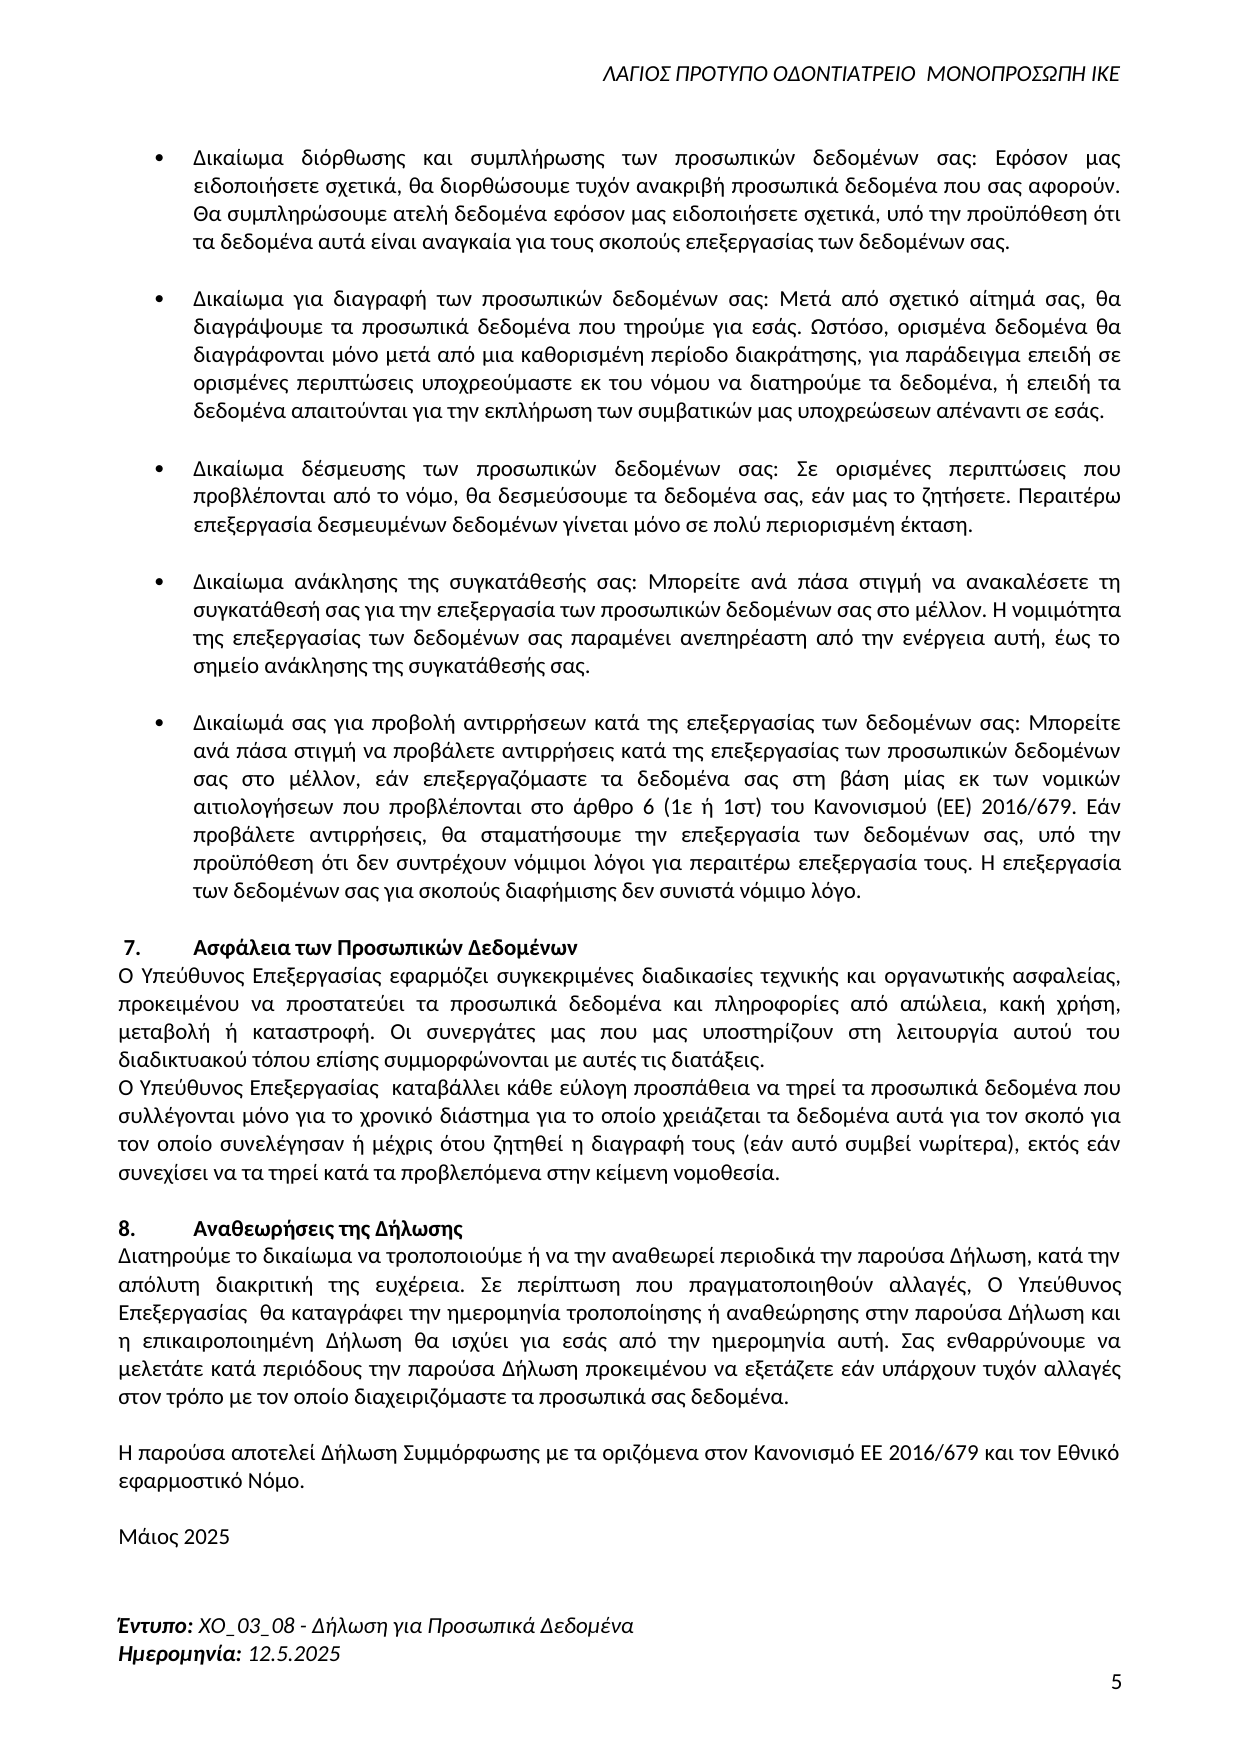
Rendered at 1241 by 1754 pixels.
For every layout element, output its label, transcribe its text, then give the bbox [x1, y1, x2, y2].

text 8. Αναθεωρήσεις της Δήλωσης [118, 1214, 1122, 1242]
text Διατηρούμε το δικαίωμα να τροποποιούμε ή να την αναθεωρεί περιοδικά την παρούσα Δήλωση, κατά την απόλυτη διακριτική της ευχέρεια. Σε περίπτωση που πραγματοποιηθούν αλλαγές, Ο Υπεύθυνος Επεξεργασίας θα καταγράφει την ημερομηνία τροποποίησης ή αναθεώρησης στην παρούσα Δήλωση και η επικαιροποιημένη Δήλωση θα ισχύει για εσάς από την ημερομηνία αυτή. Σας ενθαρρύνουμε να μελετάτε κατά περιόδους την παρούσα Δήλωση προκειμένου να εξετάζετε εάν υπάρχουν τυχόν αλλαγές στον τρόπο με τον οποίο διαχειριζόμαστε τα προσωπικά σας δεδομένα. [118, 1242, 1122, 1410]
text Μάιος 2025 [118, 1522, 1122, 1550]
text 7. Ασφάλεια των Προσωπικών Δεδομένων [118, 933, 1122, 961]
list Δικαίωμα ανάκλησης της συγκατάθεσής σας: Μπορείτε ανά πάσα στιγμή να ανακαλέσετε τη συγκατάθεσή σας για την επεξεργασία των προσωπικών δεδομένων σας στο μέλλον. Η νομιμότητα της επεξεργασίας των δεδομένων σας παραμένει ανεπηρέαστη από την ενέργεια αυτή, έως το σημείο ανάκλησης της συγκατάθεσής σας. [156, 567, 1122, 679]
text Η παρούσα αποτελεί Δήλωση Συμμόρφωσης με τα οριζόμενα στον Κανονισμό ΕΕ 2016/679 και τον Εθνικό εφαρμοστικό Νόμο. [118, 1438, 1122, 1494]
list Δικαίωμα για διαγραφή των προσωπικών δεδομένων σας: Μετά από σχετικό αίτημά σας, θα διαγράψουμε τα προσωπικά δεδομένα που τηρούμε για εσάς. Ωστόσο, ορισμένα δεδομένα θα διαγράφονται μόνο μετά από μια καθορισμένη περίοδο διακράτησης, για παράδειγμα επειδή σε ορισμένες περιπτώσεις υποχρεούμαστε εκ του νόμου να διατηρούμε τα δεδομένα, ή επειδή τα δεδομένα απαιτούνται για την εκπλήρωση των συμβατικών μας υποχρεώσεων απέναντι σε εσάς. [156, 284, 1122, 424]
list Δικαίωμα διόρθωσης και συμπλήρωσης των προσωπικών δεδομένων σας: Εφόσον μας ειδοποιήσετε σχετικά, θα διορθώσουμε τυχόν ανακριβή προσωπικά δεδομένα που σας αφορούν. Θα συμπληρώσουμε ατελή δεδομένα εφόσον μας ειδοποιήσετε σχετικά, υπό την προϋπόθεση ότι τα δεδομένα αυτά είναι αναγκαία για τους σκοπούς επεξεργασίας των δεδομένων σας. [156, 143, 1122, 255]
list Δικαίωμα δέσμευσης των προσωπικών δεδομένων σας: Σε ορισμένες περιπτώσεις που προβλέπονται από το νόμο, θα δεσμεύσουμε τα δεδομένα σας, εάν μας το ζητήσετε. Περαιτέρω επεξεργασία δεσμευμένων δεδομένων γίνεται μόνο σε πολύ περιορισμένη έκταση. [156, 454, 1122, 538]
list Δικαίωμά σας για προβολή αντιρρήσεων κατά της επεξεργασίας των δεδομένων σας: Μπορείτε ανά πάσα στιγμή να προβάλετε αντιρρήσεις κατά της επεξεργασίας των προσωπικών δεδομένων σας στο μέλλον, εάν επεξεργαζόμαστε τα δεδομένα σας στη βάση μίας εκ των νομικών αιτιολογήσεων που προβλέπονται στο άρθρο 6 (1ε ή 1στ) του Κανονισμού (ΕΕ) 2016/679. Εάν προβάλετε αντιρρήσεις, θα σταματήσουμε την επεξεργασία των δεδομένων σας, υπό την προϋπόθεση ότι δεν συντρέχουν νόμιμοι λόγοι για περαιτέρω επεξεργασία τους. Η επεξεργασία των δεδομένων σας για σκοπούς διαφήμισης δεν συνιστά νόμιμο λόγο. [156, 708, 1122, 904]
text Ο Υπεύθυνος Επεξεργασίας καταβάλλει κάθε εύλογη προσπάθεια να τηρεί τα προσωπικά δεδομένα που συλλέγονται μόνο για το χρονικό διάστημα για το οποίο χρειάζεται τα δεδομένα αυτά για τον σκοπό για τον οποίο συνελέγησαν ή μέχρις ότου ζητηθεί η διαγραφή τους (εάν αυτό συμβεί νωρίτερα), εκτός εάν συνεχίσει να τα τηρεί κατά τα προβλεπόμενα στην κείμενη νομοθεσία. [118, 1073, 1122, 1186]
text O Yπεύθυνος Επεξεργασίας εφαρμόζει συγκεκριμένες διαδικασίες τεχνικής και οργανωτικής ασφαλείας, προκειμένου να προστατεύει τα προσωπικά δεδομένα και πληροφορίες από απώλεια, κακή χρήση, μεταβολή ή καταστροφή. Οι συνεργάτες μας που μας υποστηρίζουν στη λειτουργία αυτού του διαδικτυακού τόπου επίσης συμμορφώνονται με αυτές τις διατάξεις. [118, 961, 1122, 1073]
